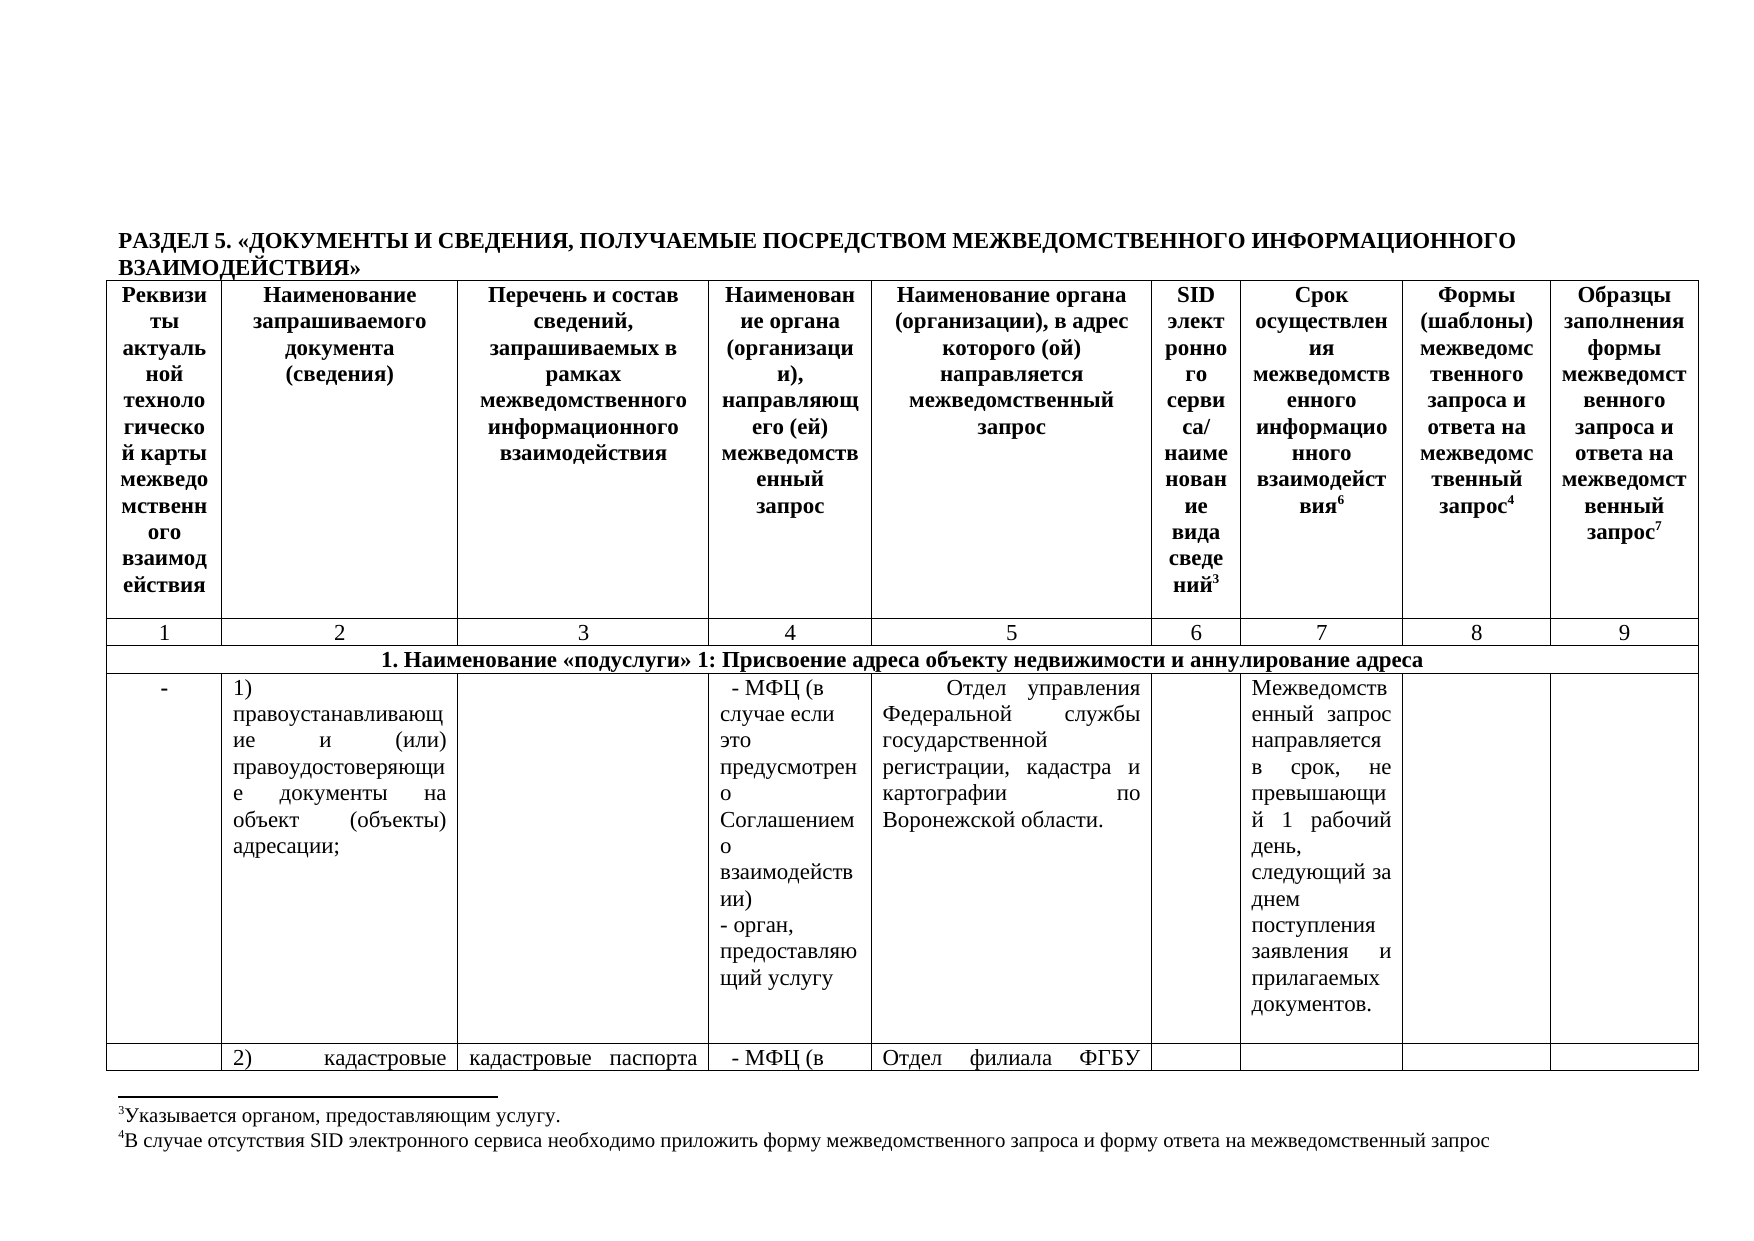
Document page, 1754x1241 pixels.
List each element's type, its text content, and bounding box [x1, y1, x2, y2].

table_cell [458, 674, 708, 1043]
table_header Реквизиты актуальной технологической карты межведомственного взаимодействия [107, 281, 221, 618]
table_header Перечень и состав сведений, запрашиваемых в рамках межведомственного информационного взаимодействия [458, 281, 708, 618]
table_header Наименование органа (организации), в адрес которого (ой) направляется межведомственный запрос [872, 281, 1151, 618]
table_cell 3 [458, 619, 708, 645]
table_cell 4 [709, 619, 871, 645]
table_cell [1152, 674, 1240, 1043]
table_cell [1403, 674, 1550, 1043]
table_cell 7 [1241, 619, 1402, 645]
table_cell [1241, 1044, 1402, 1070]
table_cell 5 [872, 619, 1151, 645]
table_cell 2 [222, 619, 457, 645]
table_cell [458, 1044, 708, 1070]
table_cell [1551, 1044, 1698, 1070]
table_cell Межведомственный запрос направляется в срок, не превышающий 1 рабочий день, следующий за днем поступления заявления и прилагаемых документов. [1241, 674, 1402, 1043]
table_header Срок осуществления межведомственного информационного взаимодействия6 [1241, 281, 1402, 618]
table_cell 1) правоустанавливающие и (или) правоудостоверяющие документы на объект (объекты) адресации; [222, 674, 457, 1043]
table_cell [872, 1044, 1151, 1070]
table_cell 1. Наименование «подуслуги» 1: Присвоение адреса объекту недвижимости и аннулирование адреса [107, 646, 1698, 673]
table_cell [1551, 674, 1698, 1043]
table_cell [222, 1044, 457, 1070]
table_cell - МФЦ (в случае если это предусмотрено Соглашением о взаимодействии) - орган, предоставляющий услугу [709, 674, 871, 1043]
table_cell [1403, 1044, 1550, 1070]
table_cell 8 [1403, 619, 1550, 645]
table_cell [107, 1044, 221, 1070]
table_header Формы (шаблоны) межведомственного запроса и ответа на межведомственный запрос [1403, 281, 1550, 618]
table_cell Отдел управления Федеральной службы государственной регистрации, кадастра и картографии по Воронежской области. [872, 674, 1151, 1043]
table_cell 9 [1551, 619, 1698, 645]
table_header Образцы заполнения формы межведомственного запроса и ответа на межведомственный запрос7 [1551, 281, 1698, 618]
table_cell - [107, 674, 221, 1043]
table_cell 6 [1152, 619, 1240, 645]
subtitle РАЗДЕЛ 5. «ДОКУМЕНТЫ И СВЕДЕНИЯ, ПОЛУЧАЕМЫЕ ПОСРЕДСТВОМ МЕЖВЕДОМСТВЕННОГО ИНФОРМАЦИОННОГО ВЗАИМОДЕЙСТВИЯ» [118, 227, 1636, 280]
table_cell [709, 1044, 871, 1070]
table_cell [1152, 1044, 1240, 1070]
table_header SID электронного сервиса/ наименование вида сведений [1152, 281, 1240, 618]
table_cell 1 [107, 619, 221, 645]
table_header Наименование органа (организации), направляющего (ей) межведомственный запрос [709, 281, 871, 618]
table_header Наименование запрашиваемого документа (сведения) [222, 281, 457, 618]
